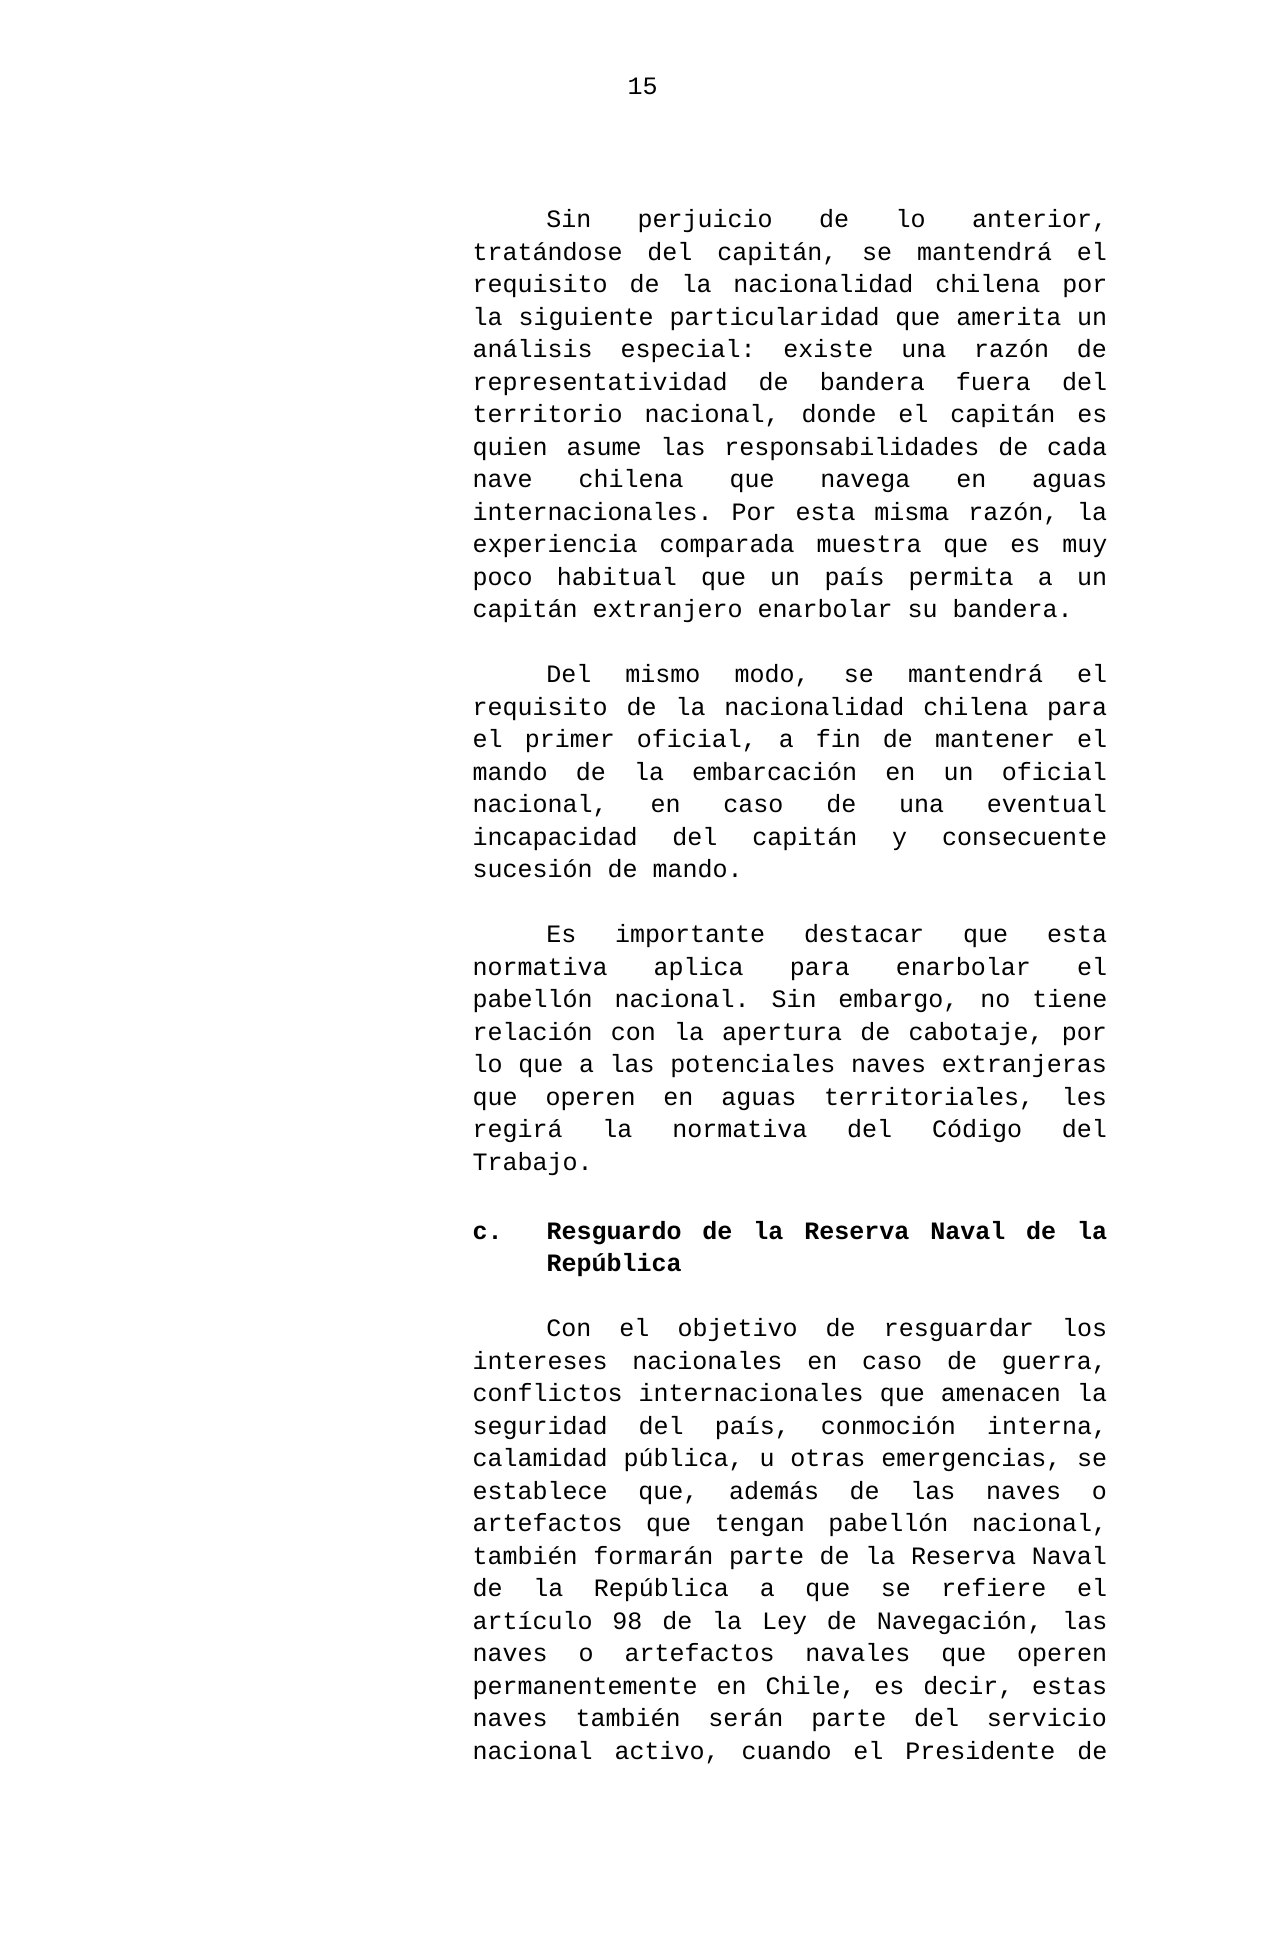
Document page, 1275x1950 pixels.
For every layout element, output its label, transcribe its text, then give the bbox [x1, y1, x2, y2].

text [472, 1316, 1107, 1767]
text Del mismo modo, se mantendrá el requisito de la nacionalidad chilena para el primer oficial, a fin de mantener el mando de la embarcación en un oficial nacional, en caso de una eventual incapacidad del capitán y consecuente sucesión de mando. [472, 662, 1107, 885]
subtitle Resguardo de la Reserva Naval de la República [472, 1218, 1107, 1279]
text Sin perjuicio de lo anterior, tratándose del capitán, se mantendrá el requisito de la nacionalidad chilena por la siguiente particularidad que amerita un análisis especial: existe una razón de representatividad de bandera fuera del territorio nacional, donde el capitán es quien asume las responsabilidades de cada nave chilena que navega en aguas internacionales. Por esta misma razón, la experiencia comparada muestra que es muy poco habitual que un país permita a un capitán extranjero enarbolar su bandera. [472, 207, 1107, 625]
text Es importante destacar que esta normativa aplica para enarbolar el pabellón nacional. Sin embargo, no tiene relación con la apertura de cabotaje, por lo que a las potenciales naves extranjeras que operen en aguas territoriales, les regirá la normativa del Código del Trabajo. [472, 922, 1107, 1178]
